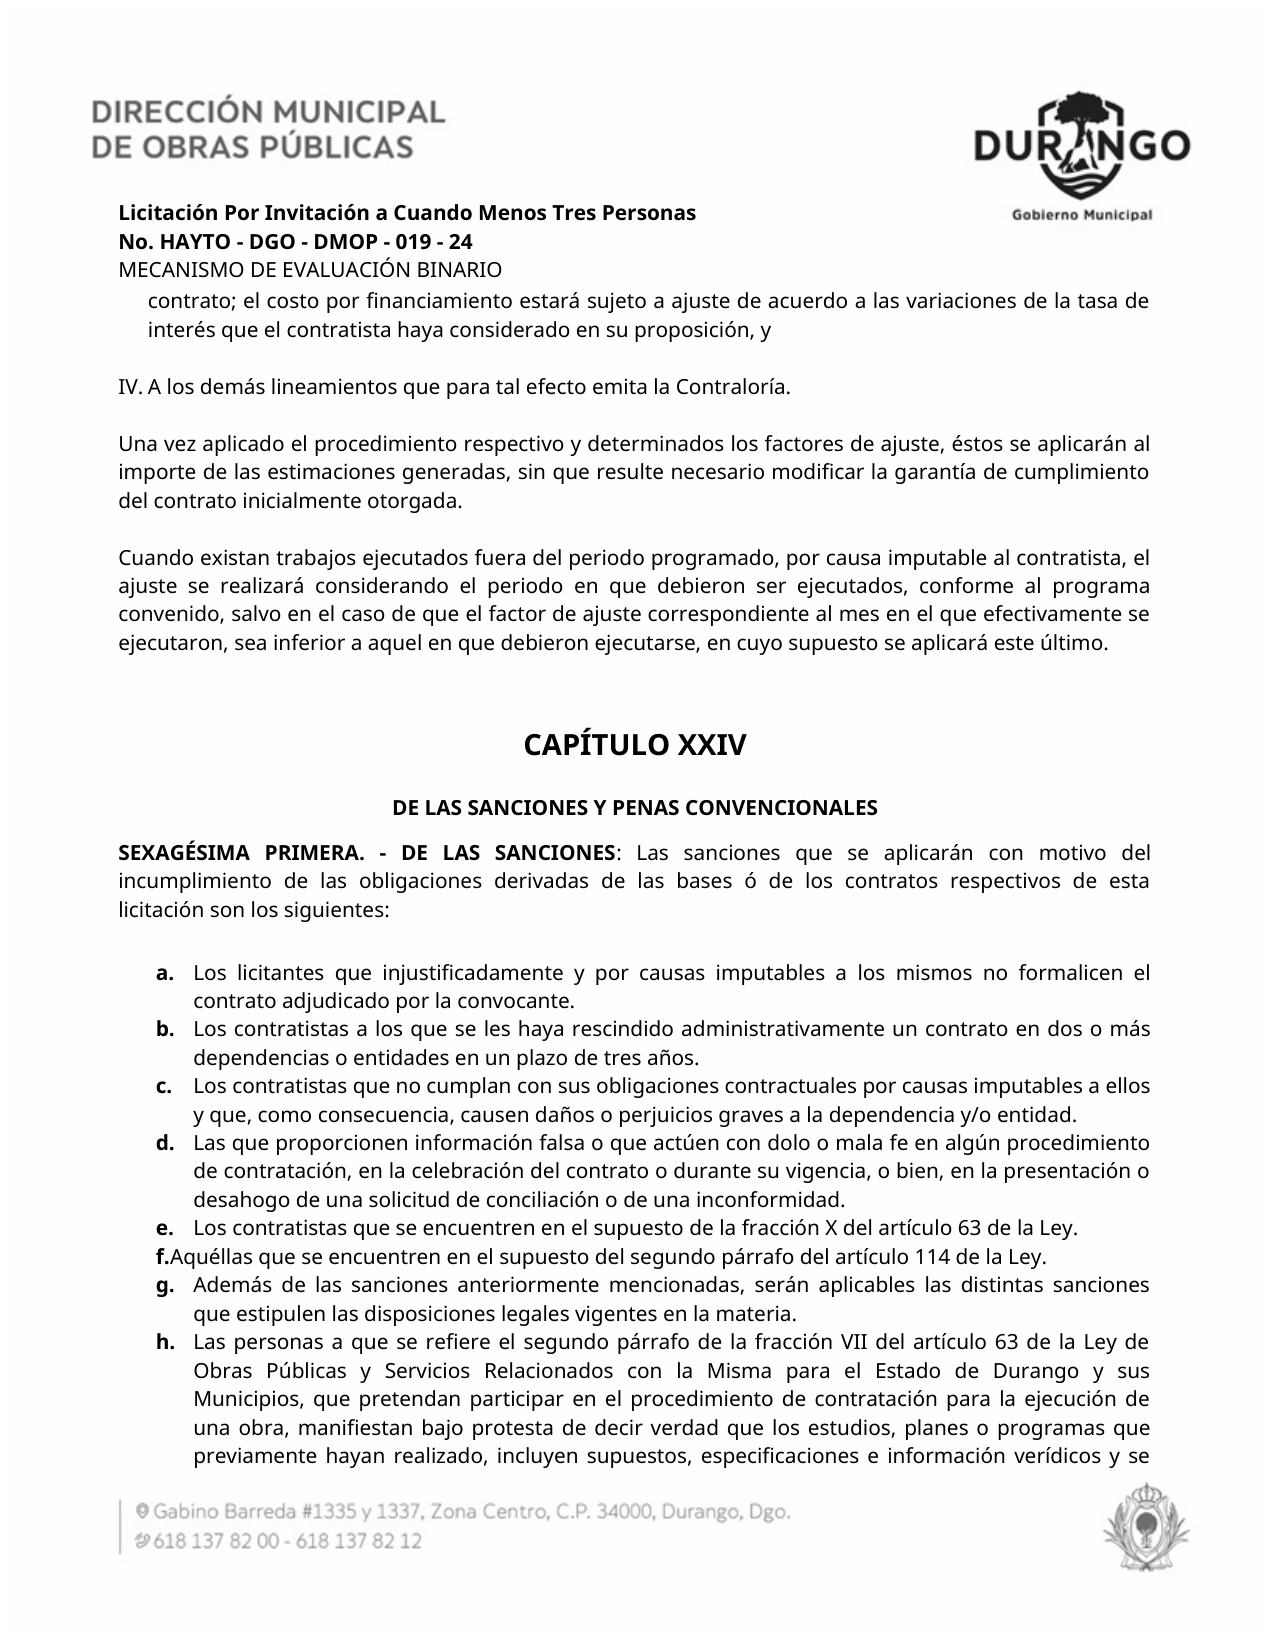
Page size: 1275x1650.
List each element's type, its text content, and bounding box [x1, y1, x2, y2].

text CAPÍTULO XXIV [118, 724, 1152, 764]
text Una vez aplicado el procedimiento respectivo y determinados los factores de ajuste, éstos se aplicarán al importe de las estimaciones generadas, sin que resulte necesario modificar la garantía de cumplimiento del contrato inicialmente otorgada. [118, 429, 1152, 514]
text DE LAS SANCIONES Y PENAS CONVENCIONALES [118, 793, 1152, 821]
list A los demás lineamientos que para tal efecto emita la Contraloría. [118, 372, 1152, 400]
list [118, 287, 1152, 343]
text SEXAGÉSIMA PRIMERA. - DE LAS SANCIONES: Las sanciones que se aplicarán con motivo del incumplimiento de las obligaciones derivadas de las bases ó de los contratos respectivos de esta licitación son los siguientes: [118, 838, 1152, 923]
list Los contratistas que no cumplan con sus obligaciones contractuales por causas imputables a ellos y que, como consecuencia, causen daños o perjuicios graves a la dependencia y/o entidad. [156, 1071, 1152, 1128]
list Además de las sanciones anteriormente mencionadas, serán aplicables las distintas sanciones que estipulen las disposiciones legales vigentes en la materia. [156, 1270, 1152, 1327]
list Los contratistas que se encuentren en el supuesto de la fracción X del artículo 63 de la Ley. [156, 1213, 1152, 1242]
picture [7, 5, 1269, 1635]
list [156, 1327, 1152, 1469]
list Las que proporcionen información falsa o que actúen con dolo o mala fe en algún procedimiento de contratación, en la celebración del contrato o durante su vigencia, o bien, en la presentación o desahogo de una solicitud de conciliación o de una inconformidad. [156, 1128, 1152, 1213]
list Los licitantes que injustificadamente y por causas imputables a los mismos no formalicen el contrato adjudicado por la convocante. [156, 958, 1152, 1014]
list Aquéllas que se encuentren en el supuesto del segundo párrafo del artículo 114 de la Ley. [156, 1242, 1152, 1270]
text Cuando existan trabajos ejecutados fuera del periodo programado, por causa imputable al contratista, el ajuste se realizará considerando el periodo en que debieron ser ejecutados, conforme al programa convenido, salvo en el caso de que el factor de ajuste correspondiente al mes en el que efectivamente se ejecutaron, sea inferior a aquel en que debieron ejecutarse, en cuyo supuesto se aplicará este último. [118, 543, 1152, 656]
list Los contratistas a los que se les haya rescindido administrativamente un contrato en dos o más dependencias o entidades en un plazo de tres años. [156, 1014, 1152, 1071]
